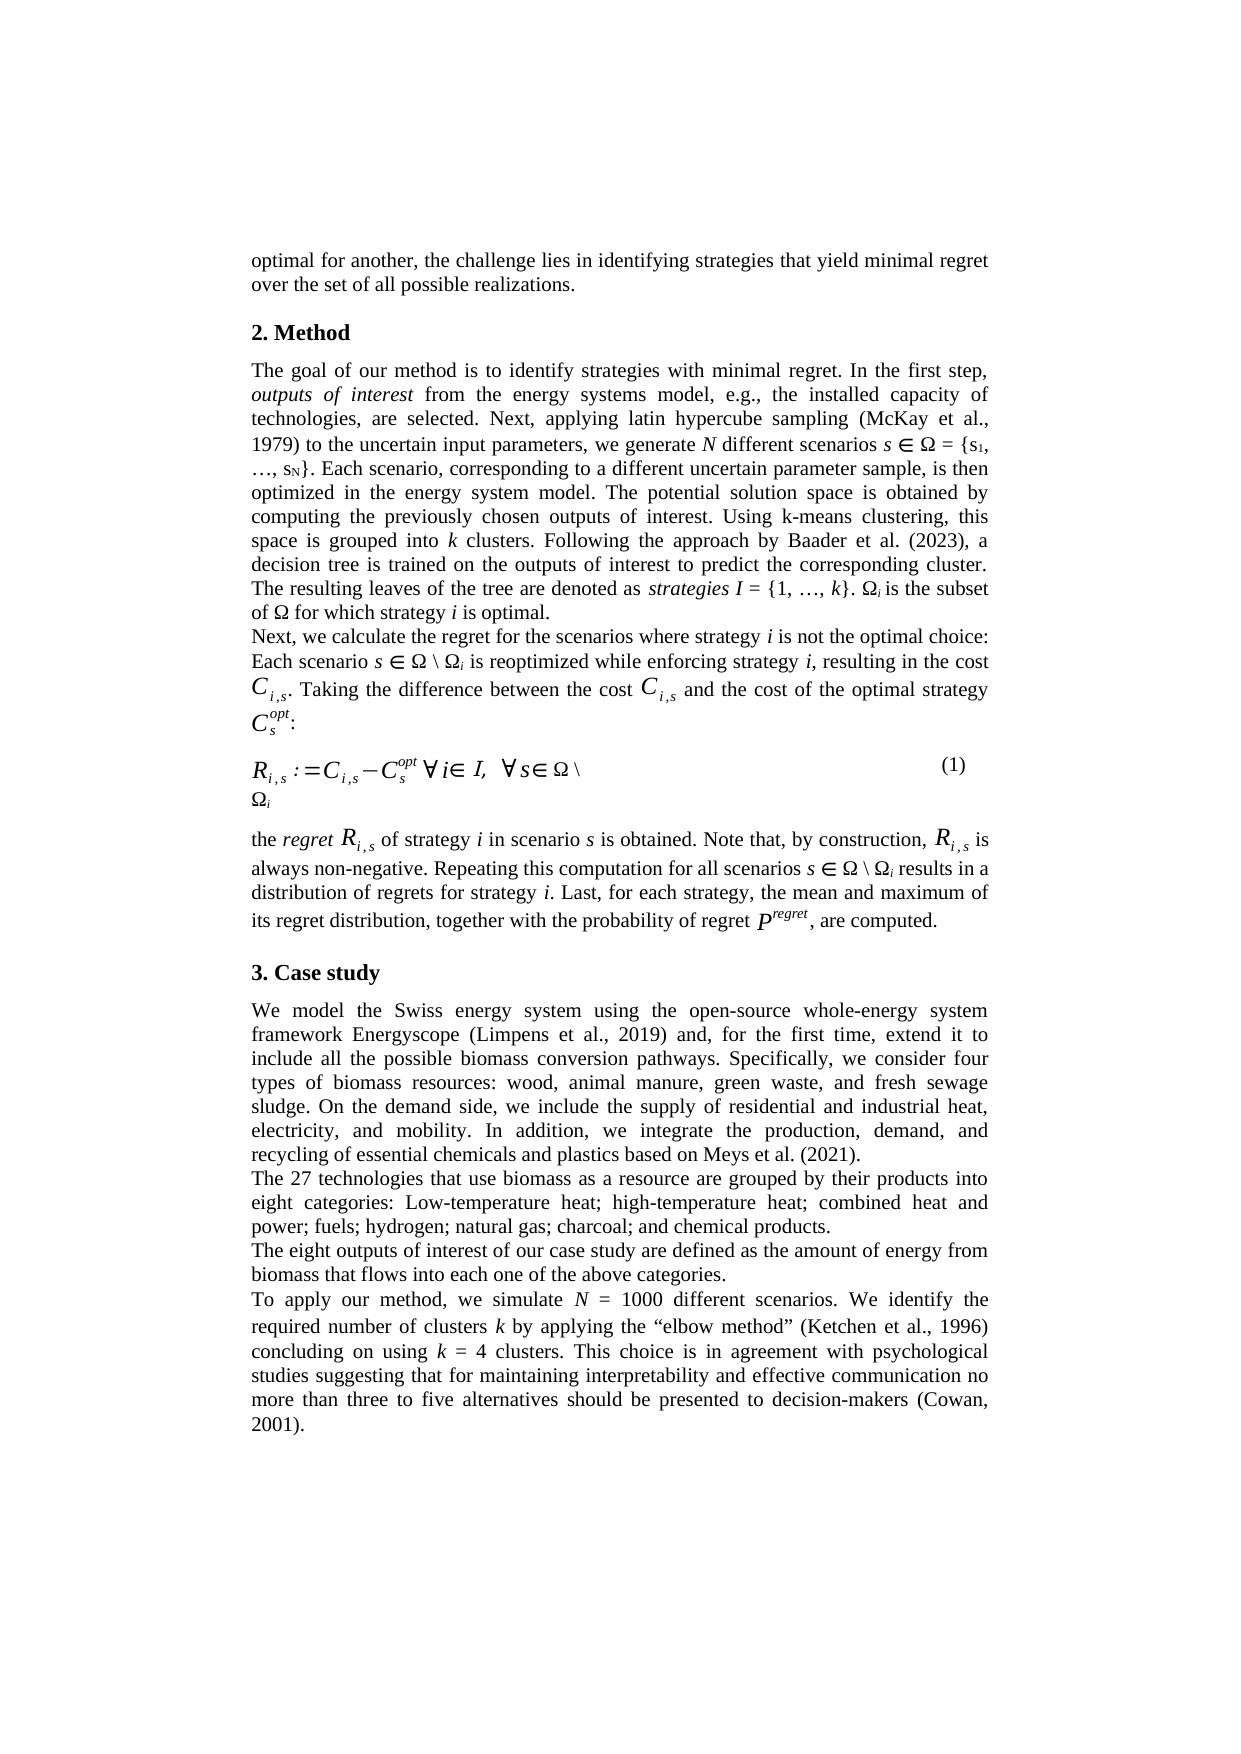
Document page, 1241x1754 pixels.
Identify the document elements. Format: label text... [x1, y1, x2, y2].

text The goal of our method is to identify strategies with minimal regret. In the first step, outputs of interest from the energy systems model, e.g., the installed capacity of technologies, are selected. Next, applying latin hypercube sampling (McKay et al., 1979) to the uncertain input parameters, we generate N different scenarios s ∈ Ω = {s1, …, sN}. Each scenario, corresponding to a different uncertain parameter sample, is then optimized in the energy system model. The potential solution space is obtained by computing the previously chosen outputs of interest. Using k-means clustering, this space is grouped into k clusters. Following the approach by Baader et al. (2023), a decision tree is trained on the outputs of interest to predict the corresponding cluster. The resulting leaves of the tree are denoted as strategies I = {1, …, k}. Ωi is the subset of Ω for which strategy i is optimal. [251, 358, 989, 624]
text the regret of strategy i in scenario s is obtained. Note that, by construction, is always non-negative. Repeating this computation for all scenarios s ∈ Ω \ Ωi results in a distribution of regrets for strategy i. Last, for each strategy, the mean and maximum of its regret distribution, together with the probability of regret , are computed. [251, 823, 989, 935]
text Method [251, 321, 989, 346]
text The eight outputs of interest of our case study are defined as the amount of energy from biomass that flows into each one of the above categories. [251, 1238, 989, 1286]
text The 27 technologies that use biomass as a resource are grouped by their products into eight categories: Low-temperature heat; high-temperature heat; combined heat and power; fuels; hydrogen; natural gas; charcoal; and chemical products. [251, 1166, 989, 1238]
text We model the Swiss energy system using the open-source whole-energy system framework Energyscope (Limpens et al., 2019) and, for the first time, extend it to include all the possible biomass conversion pathways. Specifically, we consider four types of biomass resources: wood, animal manure, green waste, and fresh sewage sludge. On the demand side, we include the supply of residential and industrial heat, electricity, and mobility. In addition, we integrate the production, demand, and recycling of essential chemicals and plastics based on Meys et al. (2021). [251, 998, 989, 1166]
text Next, we calculate the regret for the scenarios where strategy i is not the optimal choice: Each scenario s ∈ Ω \ Ωi is reoptimized while enforcing strategy i, resulting in the cost . Taking the difference between the cost and the cost of the optimal strategy : [251, 624, 989, 739]
table_header (1) [608, 752, 977, 811]
text Case study [251, 960, 989, 985]
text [251, 247, 989, 296]
table_header ∈ I, ∈ Ω \ Ωi [240, 752, 608, 811]
text To apply our method, we simulate N = 1000 different scenarios. We identify the required number of clusters k by applying the “elbow method” (Ketchen et al., 1996) concluding on using k = 4 clusters. This choice is in agreement with psychological studies suggesting that for maintaining interpretability and effective communication no more than three to five alternatives should be presented to decision-makers (Cowan, 2001). [251, 1286, 989, 1436]
